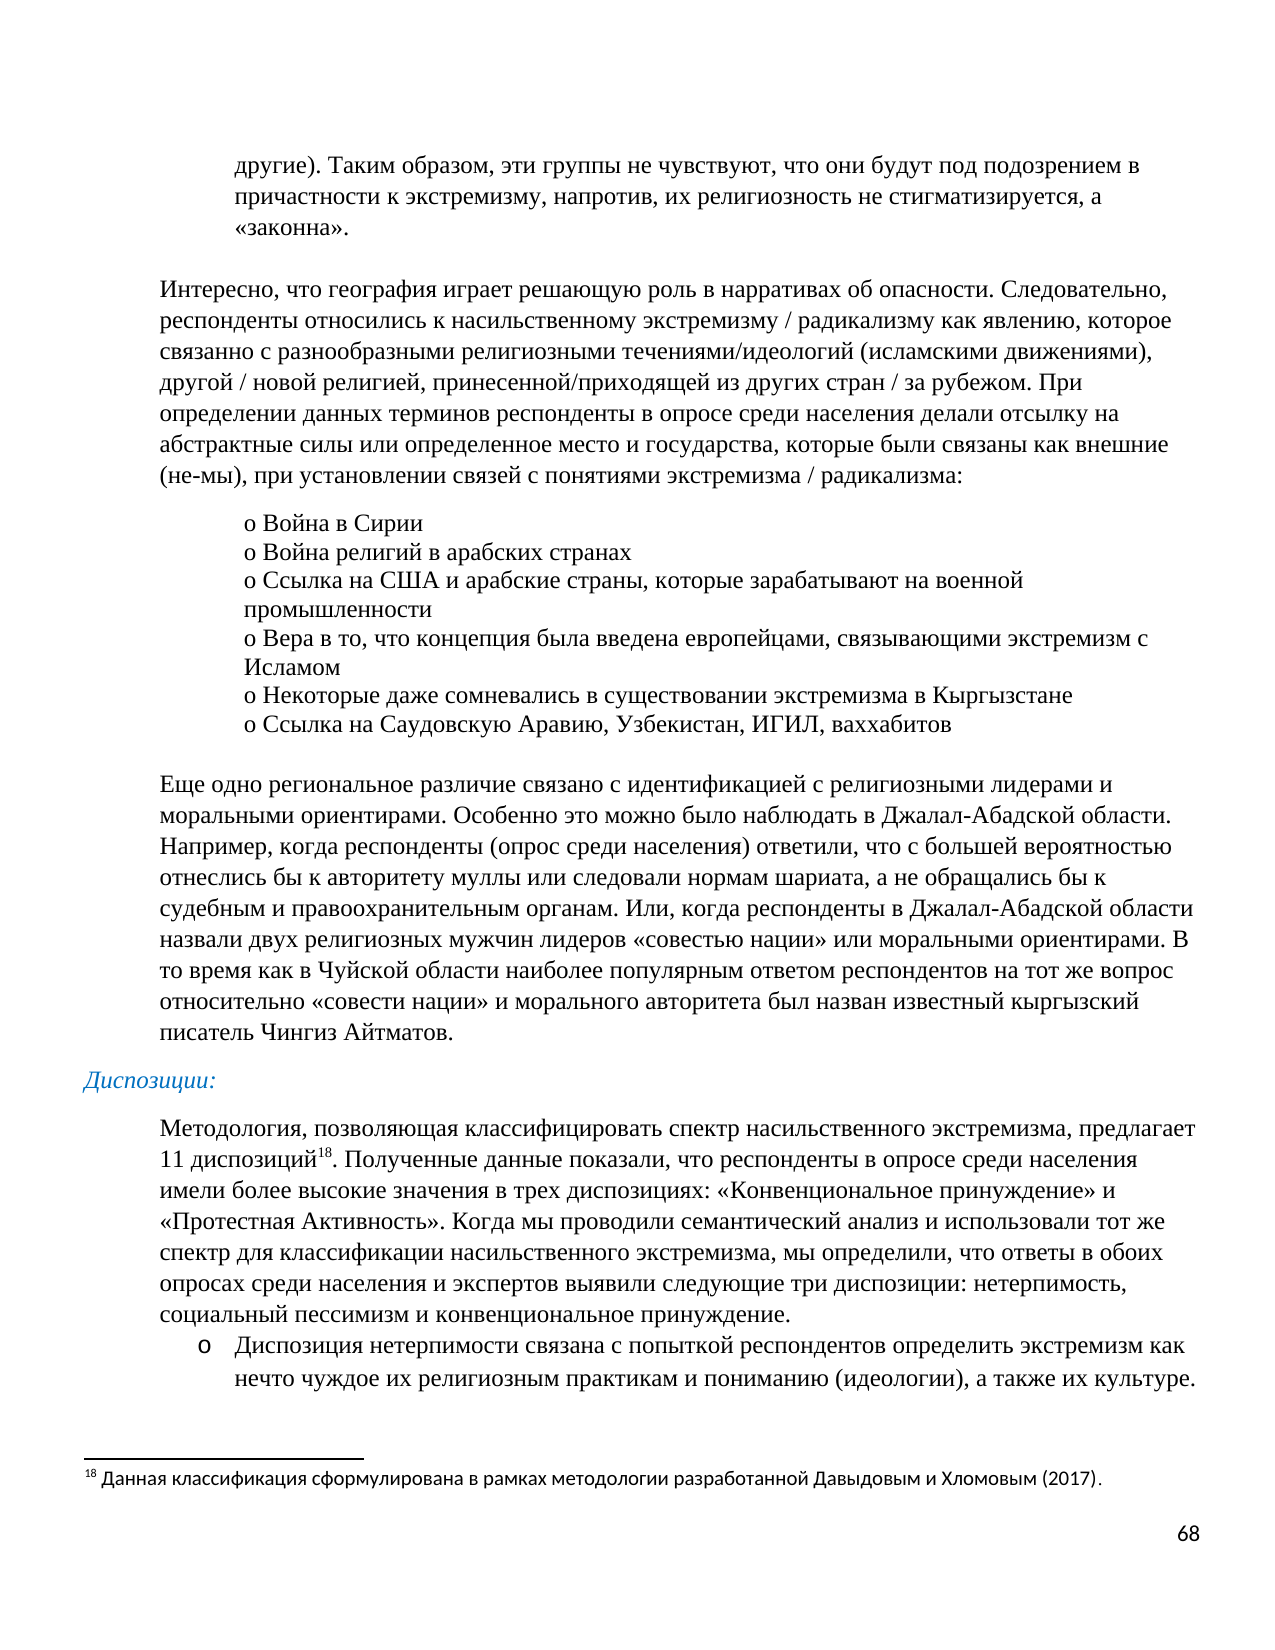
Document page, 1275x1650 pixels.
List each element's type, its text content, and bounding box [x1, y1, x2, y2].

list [197, 1330, 1200, 1392]
text o Некоторые даже сомневались в существовании экстремизма в Кыргызстане [244, 681, 1200, 709]
list Интересно, что география играет решающую роль в нарративах об опасности. Следовательно, респонденты относились к насильственному экстремизму / радикализму как явлению, которое связанно с разнообразными религиозными течениями/идеологий (исламскими движениями), другой / новой религией, принесенной/приходящей из других стран / за рубежом. При определении данных терминов респонденты в опросе среди населения делали отсылку на абстрактные силы или определенное место и государства, которые были связаны как внешние (не-мы), при установлении связей с понятиями экстремизма / радикализма: [122, 274, 1200, 489]
text o Ссылка на Саудовскую Аравию, Узбекистан, ИГИЛ, ваххабитов [244, 709, 1200, 738]
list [197, 150, 1200, 241]
list Еще одно региональное различие связано с идентификацией с религиозными лидерами и моральными ориентирами. Особенно это можно было наблюдать в Джалал-Абадской области. Например, когда респонденты (опрос среди населения) ответили, что с большей вероятностью отнеслись бы к авторитету муллы или следовали нормам шариата, а не обращались бы к судебным и правоохранительным органам. Или, когда респонденты в Джалал-Абадской области назвали двух религиозных мужчин лидеров «совестью нации» или моральными ориентирами. В то время как в Чуйской области наиболее популярным ответом респондентов на тот же вопрос относительно «совести нации» и морального авторитета был назван известный кыргызский писатель Чингиз Айтматов. [122, 769, 1200, 1046]
text o Война религий в арабских странах [244, 537, 1200, 566]
list Методология, позволяющая классифицировать спектр насильственного экстремизма, предлагает 11 диспозиций. Полученные данные показали, что респонденты в опросе среди населения имели более высокие значения в трех диспозициях: «Конвенциональное принуждение» и «Протестная Активность». Когда мы проводили семантический анализ и использовали тот же спектр для классификации насильственного экстремизма, мы определили, что ответы в обоих опросах среди населения и экспертов выявили следующие три диспозиции: нетерпимость, социальный пессимизм и конвенциональное принуждение. [122, 1113, 1200, 1328]
text o Война в Сирии [244, 508, 1200, 537]
text o Ссылка на США и арабские страны, которые зарабатывают на военной промышленности [244, 566, 1200, 623]
text o Вера в то, что концепция была введена европейцами, связывающими экстремизм с Исламом [244, 623, 1200, 681]
text Диспозиции: [84, 1065, 1200, 1094]
